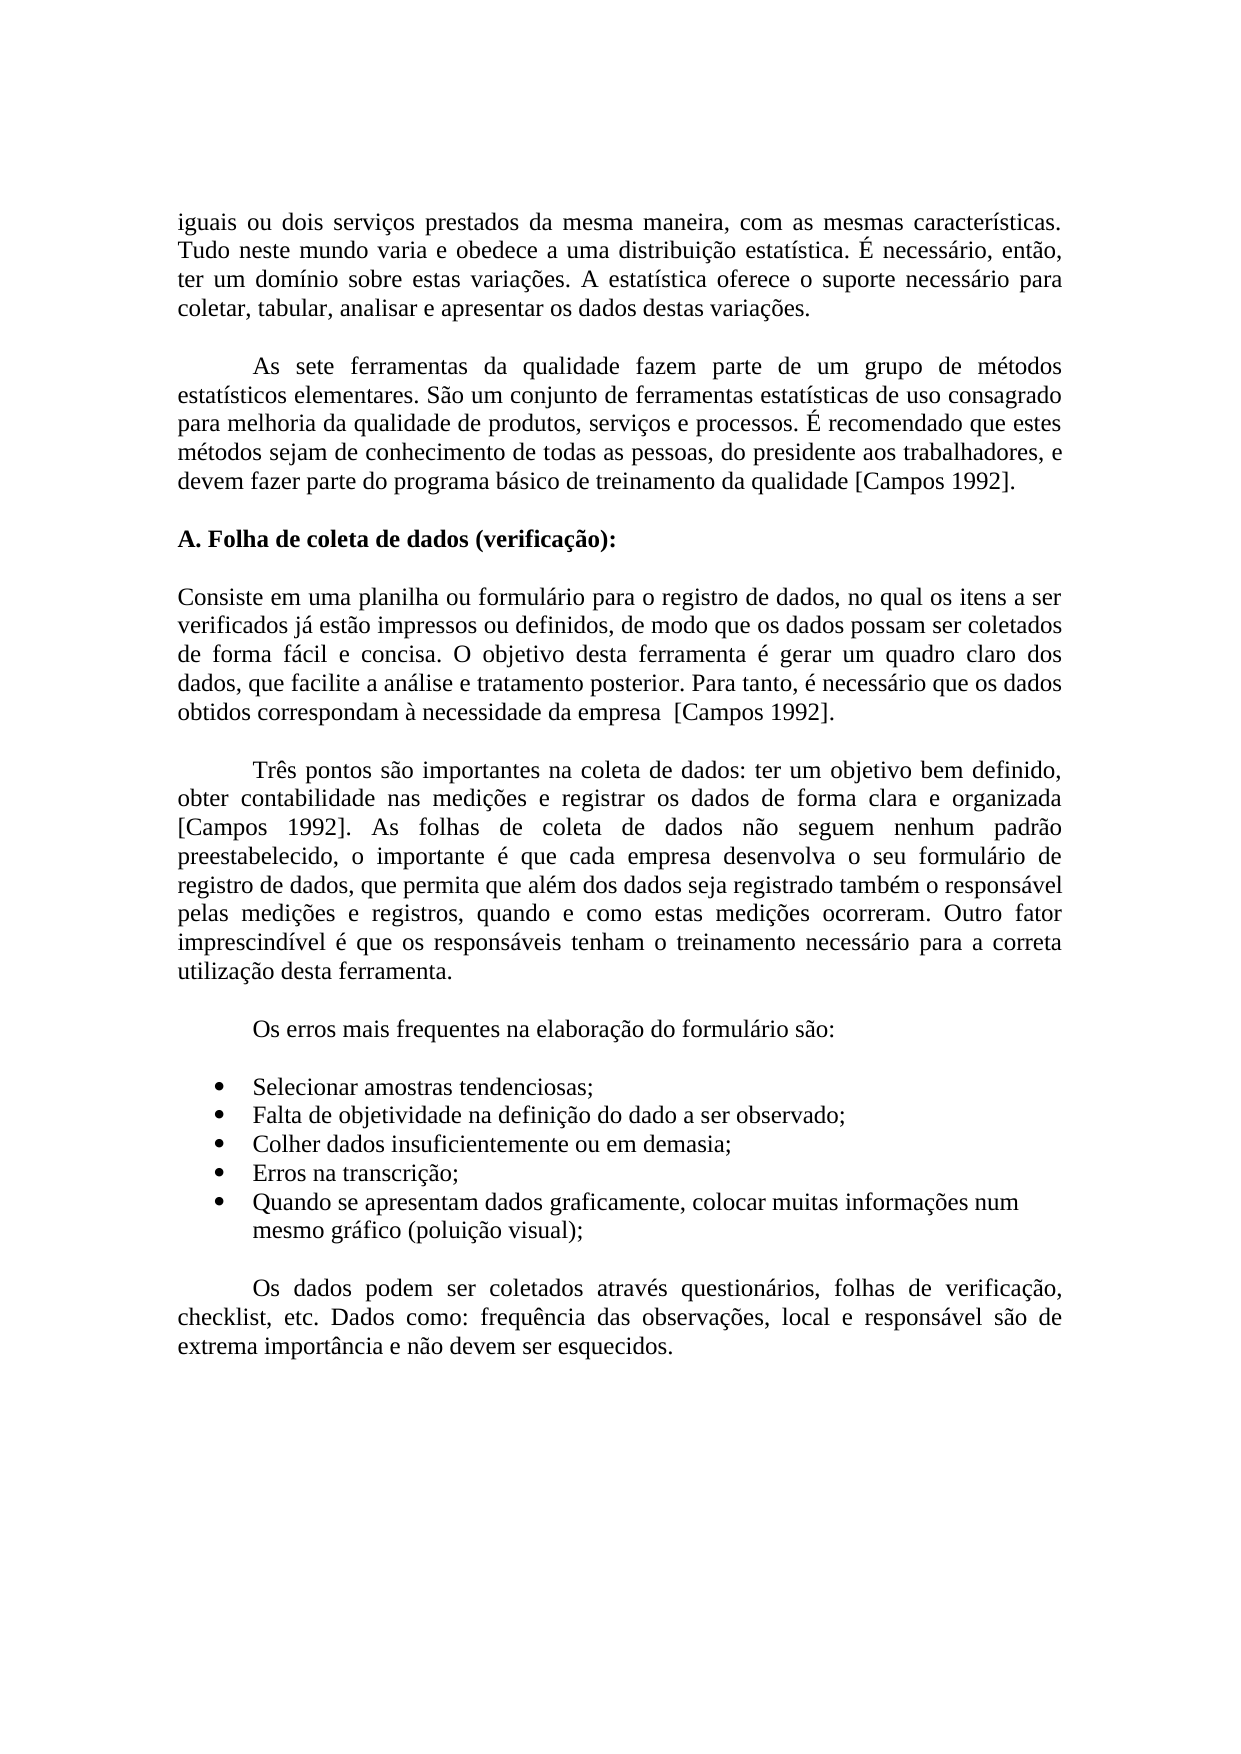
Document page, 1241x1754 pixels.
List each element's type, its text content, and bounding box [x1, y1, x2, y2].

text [177, 207, 1063, 322]
list Falta de objetividade na definição do dado a ser observado; [215, 1101, 1063, 1129]
text As sete ferramentas da qualidade fazem parte de um grupo de métodos estatísticos elementares. São um conjunto de ferramentas estatísticas de uso consagrado para melhoria da qualidade de produtos, serviços e processos. É recomendado que estes métodos sejam de conhecimento de todas as pessoas, do presidente aos trabalhadores, e devem fazer parte do programa básico de treinamento da qualidade [Campos 1992]. [177, 351, 1063, 495]
list Erros na transcrição; [215, 1158, 1063, 1187]
text Três pontos são importantes na coleta de dados: ter um objetivo bem definido, obter contabilidade nas medições e registrar os dados de forma clara e organizada [Campos 1992]. As folhas de coleta de dados não seguem nenhum padrão preestabelecido, o importante é que cada empresa desenvolva o seu formulário de registro de dados, que permita que além dos dados seja registrado também o responsável pelas medições e registros, quando e como estas medições ocorreram. Outro fator imprescindível é que os responsáveis tenham o treinamento necessário para a correta utilização desta ferramenta. [177, 755, 1063, 985]
text Os dados podem ser coletados através questionários, folhas de verificação, checklist, etc. Dados como: frequência das observações, local e responsável são de extrema importância e não devem ser esquecidos. [177, 1273, 1063, 1360]
list Selecionar amostras tendenciosas; [215, 1072, 1063, 1101]
text Consiste em uma planilha ou formulário para o registro de dados, no qual os itens a ser verificados já estão impressos ou definidos, de modo que os dados possam ser coletados de forma fácil e concisa. O objetivo desta ferramenta é gerar um quadro claro dos dados, que facilite a análise e tratamento posterior. Para tanto, é necessário que os dados obtidos correspondam à necessidade da empresa [Campos 1992]. [177, 582, 1063, 726]
list Colher dados insuficientemente ou em demasia; [215, 1129, 1063, 1158]
list Quando se apresentam dados graficamente, colocar muitas informações num mesmo gráfico (poluição visual); [215, 1187, 1063, 1244]
text Os erros mais frequentes na elaboração do formulário são: [177, 1014, 1063, 1043]
text A. Folha de coleta de dados (verificação): [177, 524, 1063, 553]
